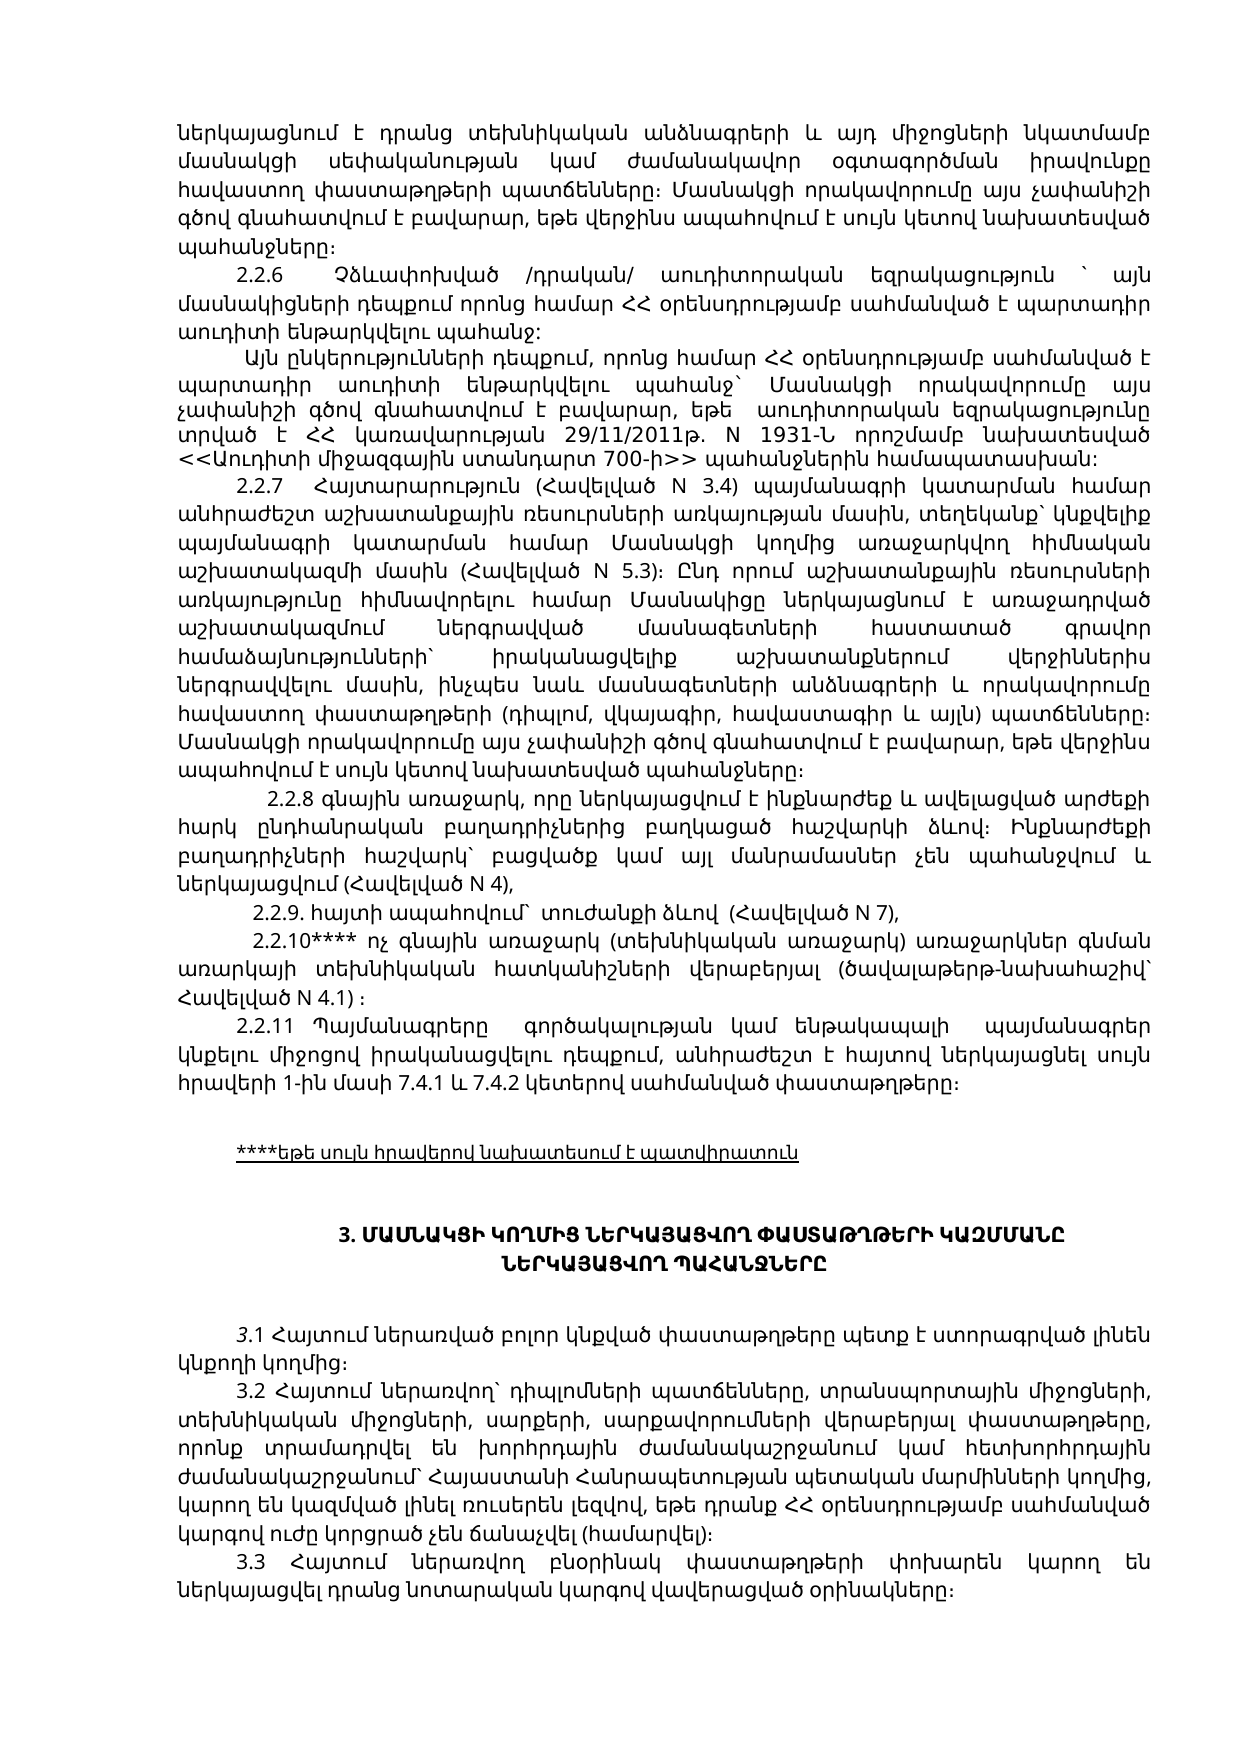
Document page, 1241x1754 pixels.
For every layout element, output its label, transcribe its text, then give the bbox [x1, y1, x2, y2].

text 2.2.11 Պայմանագրերը գործակալության կամ ենթակապալի պայմանագրեր կնքելու միջոցով իրականացվելու դեպքում, անհրաժեշտ է հայտով ներկայացնել սույն հրավերի 1-ին մասի 7.4.1 և 7.4.2 կետերով սահմանված փաստաթղթերը։ [177, 1011, 1152, 1097]
text 3.3 Հայտում ներառվող բնօրինակ փաստաթղթերի փոխարեն կարող են ներկայացվել դրանց նոտարական կարգով վավերացված օրինակները։ [177, 1547, 1152, 1604]
text 3. ՄԱՍՆԱԿՑԻ ԿՈՂՄԻՑ ՆԵՐԿԱՅԱՑՎՈՂ ՓԱՍՏԱԹՂԹԵՐԻ ԿԱԶՄՄԱՆԸ ՆԵՐԿԱՅԱՑՎՈՂ ՊԱՀԱՆՋՆԵՐԸ [177, 1220, 1152, 1277]
text 2.2.7 Հայտարարություն (Հավելված N 3.4) պայմանագրի կատարման համար անհրաժեշտ աշխատանքային ռեսուրսների առկայության մասին, տեղեկանք` կնքվելիք պայմանագրի կատարման համար Մասնակցի կողմից առաջարկվող հիմնական աշխատակազմի մասին (Հավելված N 5.3)։ Ընդ որում աշխատանքային ռեսուրսների առկայությունը հիմնավորելու համար Մասնակիցը ներկայացնում է առաջադրված աշխատակազմում ներգրավված մասնագետների հաստատած գրավոր համաձայնությունների` իրականացվելիք աշխատանքներում վերջիններիս ներգրավվելու մասին, ինչպես նաև մասնագետների անձնագրերի և որակավորումը հավաստող փաստաթղթերի (դիպլոմ, վկայագիր, հավաստագիր և այլն) պատճենները։ Մասնակցի որակավորումը այս չափանիշի գծով գնահատվում է բավարար, եթե վերջինս ապահովում է սույն կետով նախատեսված պահանջները։ [177, 471, 1152, 784]
text 2.2.9. հայտի ապահովում` տուժանքի ձևով (Հավելված N 7), [177, 898, 1152, 926]
text 3.1 Հայտում ներառված բոլոր կնքված փաստաթղթերը պետք է ստորագրված լինեն կնքողի կողմից։ [177, 1320, 1152, 1377]
text ****եթե սույն հրավերով նախատեսում է պատվիրատուն [177, 1139, 1152, 1165]
text Այն ընկերությունների դեպքում, որոնց համար ՀՀ օրենսդրությամբ սահմանված է պարտադիր աուդիտի ենթարկվելու պահանջ` Մասնակցի որակավորումը այս չափանիշի գծով գնահատվում է բավարար, եթե աուդիտորական եզրակացությունը տրված է ՀՀ կառավարության 29/11/2011թ. N 1931-Ն որոշմամբ նախատեսված <<Աուդիտի միջազգային ստանդարտ 700-ի>> պահանջներին համապատասխան: [177, 346, 1152, 471]
text 3.2 Հայտում ներառվող` դիպլոմների պատճենները, տրանսպորտային միջոցների, տեխնիկական միջոցների, սարքերի, սարքավորումների վերաբերյալ փաստաթղթերը, որոնք տրամադրվել են խորհրդային ժամանակաշրջանում կամ հետխորհրդային ժամանակաշրջանում` Հայաստանի Հանրապետության պետական մարմինների կողմից, կարող են կազմված լինել ռուսերեն լեզվով, եթե դրանք ՀՀ օրենսդրությամբ սահմանված կարգով ուժը կորցրած չեն ճանաչվել (համարվել)։ [177, 1377, 1152, 1547]
text 2.2.10**** ոչ գնային առաջարկ (տեխնիկական առաջարկ) առաջարկներ գնման առարկայի տեխնիկական հատկանիշների վերաբերյալ (ծավալաթերթ-նախահաշիվ` Հավելված N 4.1) ։ [177, 926, 1152, 1011]
text 2.2.6 Չձևափոխված /դրական/ աուդիտորական եզրակացություն ` այն մասնակիցների դեպքում որոնց համար ՀՀ օրենսդրությամբ սահմանված է պարտադիր աուդիտի ենթարկվելու պահանջ: [177, 260, 1152, 346]
text 2.2.8 գնային առաջարկ, որը ներկայացվում է ինքնարժեք և ավելացված արժեքի հարկ ընդհանրական բաղադրիչներից բաղկացած հաշվարկի ձևով։ Ինքնարժեքի բաղադրիչների հաշվարկ` բացվածք կամ այլ մանրամասներ չեն պահանջվում և ներկայացվում (Հավելված N 4), [177, 784, 1152, 898]
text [177, 118, 1152, 260]
